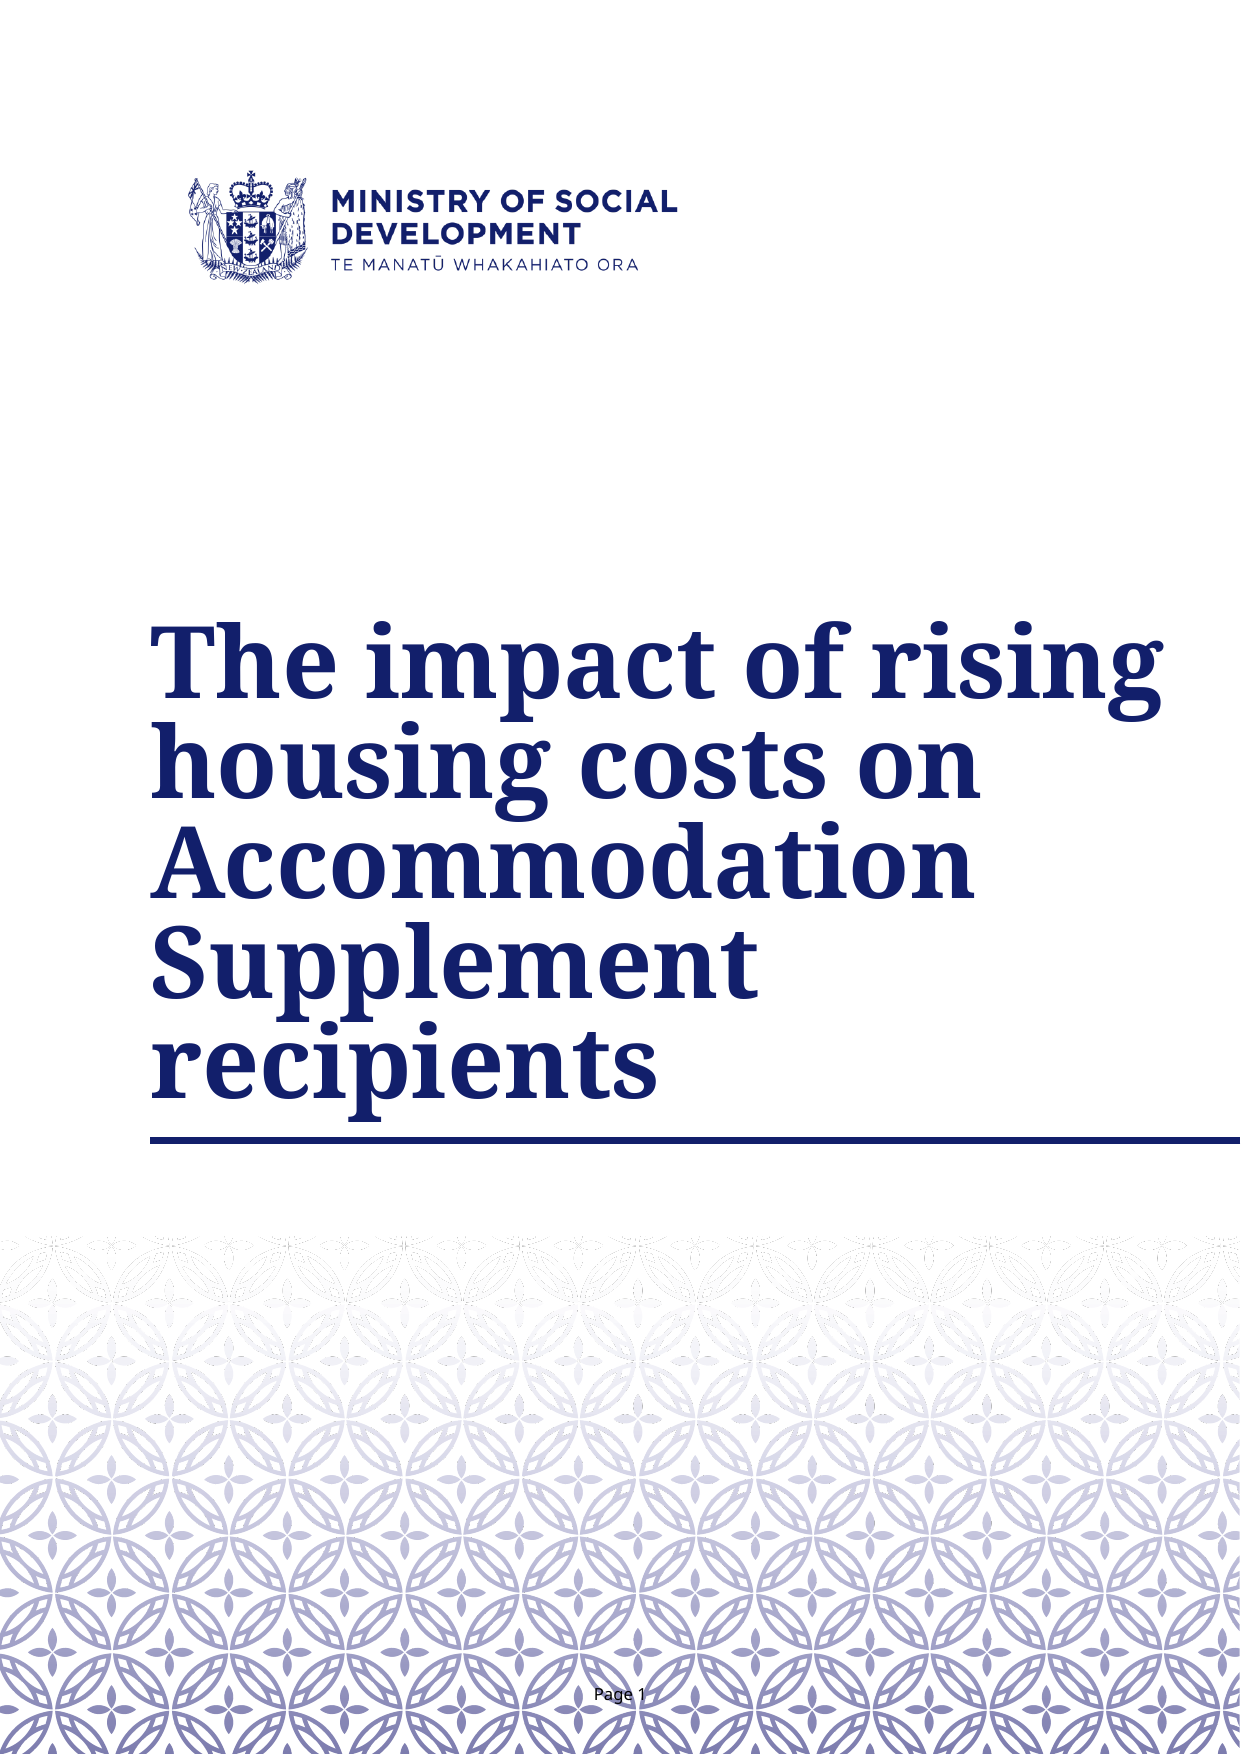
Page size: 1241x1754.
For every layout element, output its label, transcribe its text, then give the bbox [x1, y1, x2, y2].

picture [184, 170, 678, 286]
text The impact of rising housing costs on Accommodation Supplement recipients [150, 619, 1240, 1137]
picture [0, 1235, 1241, 1754]
